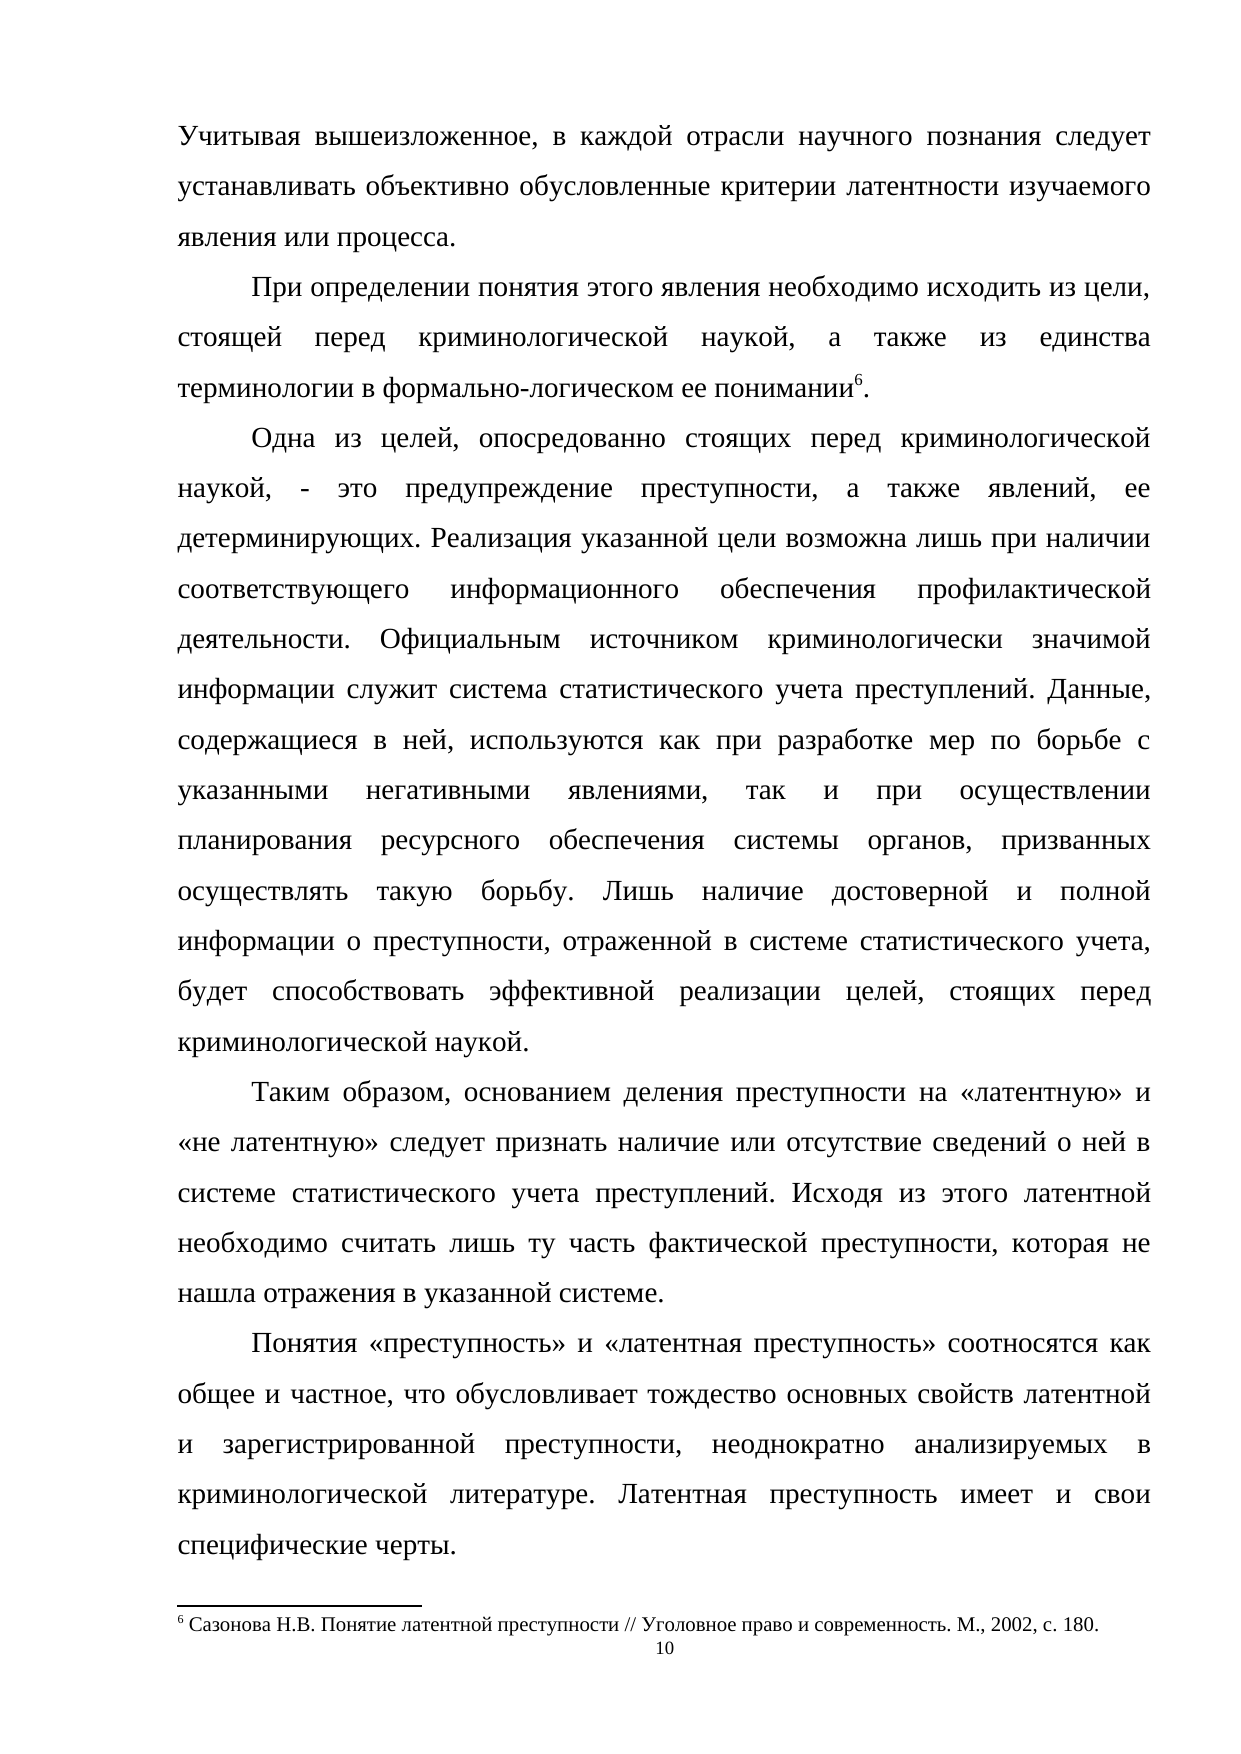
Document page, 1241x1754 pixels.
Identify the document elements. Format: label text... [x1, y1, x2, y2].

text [177, 118, 1152, 252]
text При определении понятия этого явления необходимо исходить из цели, стоящей перед криминологической наукой, а также из единства терминологии в формально-логическом ее понимании. [177, 269, 1152, 403]
text Понятия «преступность» и «латентная преступность» соотносятся как общее и частное, что обусловливает тождество основных свойств латентной и зарегистрированной преступности, неоднократно анализируемых в криминологической литературе. Латентная преступность имеет и свои специфические черты. [177, 1326, 1152, 1560]
text Одна из целей, опосредованно стоящих перед криминологической наукой, - это предупреждение преступности, а также явлений, ее детерминирующих. Реализация указанной цели возможна лишь при наличии соответствующего информационного обеспечения профилактической деятельности. Официальным источником криминологически значимой информации служит система статистического учета преступлений. Данные, содержащиеся в ней, используются как при разработке мер по борьбе с указанными негативными явлениями, так и при осуществлении планирования ресурсного обеспечения системы органов, призванных осуществлять такую борьбу. Лишь наличие достоверной и полной информации о преступности, отраженной в системе статистического учета, будет способствовать эффективной реализации целей, стоящих перед криминологической наукой. [177, 420, 1152, 1057]
text Таким образом, основанием деления преступности на «латентную» и «не латентную» следует признать наличие или отсутствие сведений о ней в системе статистического учета преступлений. Исходя из этого латентной необходимо считать лишь ту часть фактической преступности, которая не нашла отражения в указанной системе. [177, 1074, 1152, 1309]
